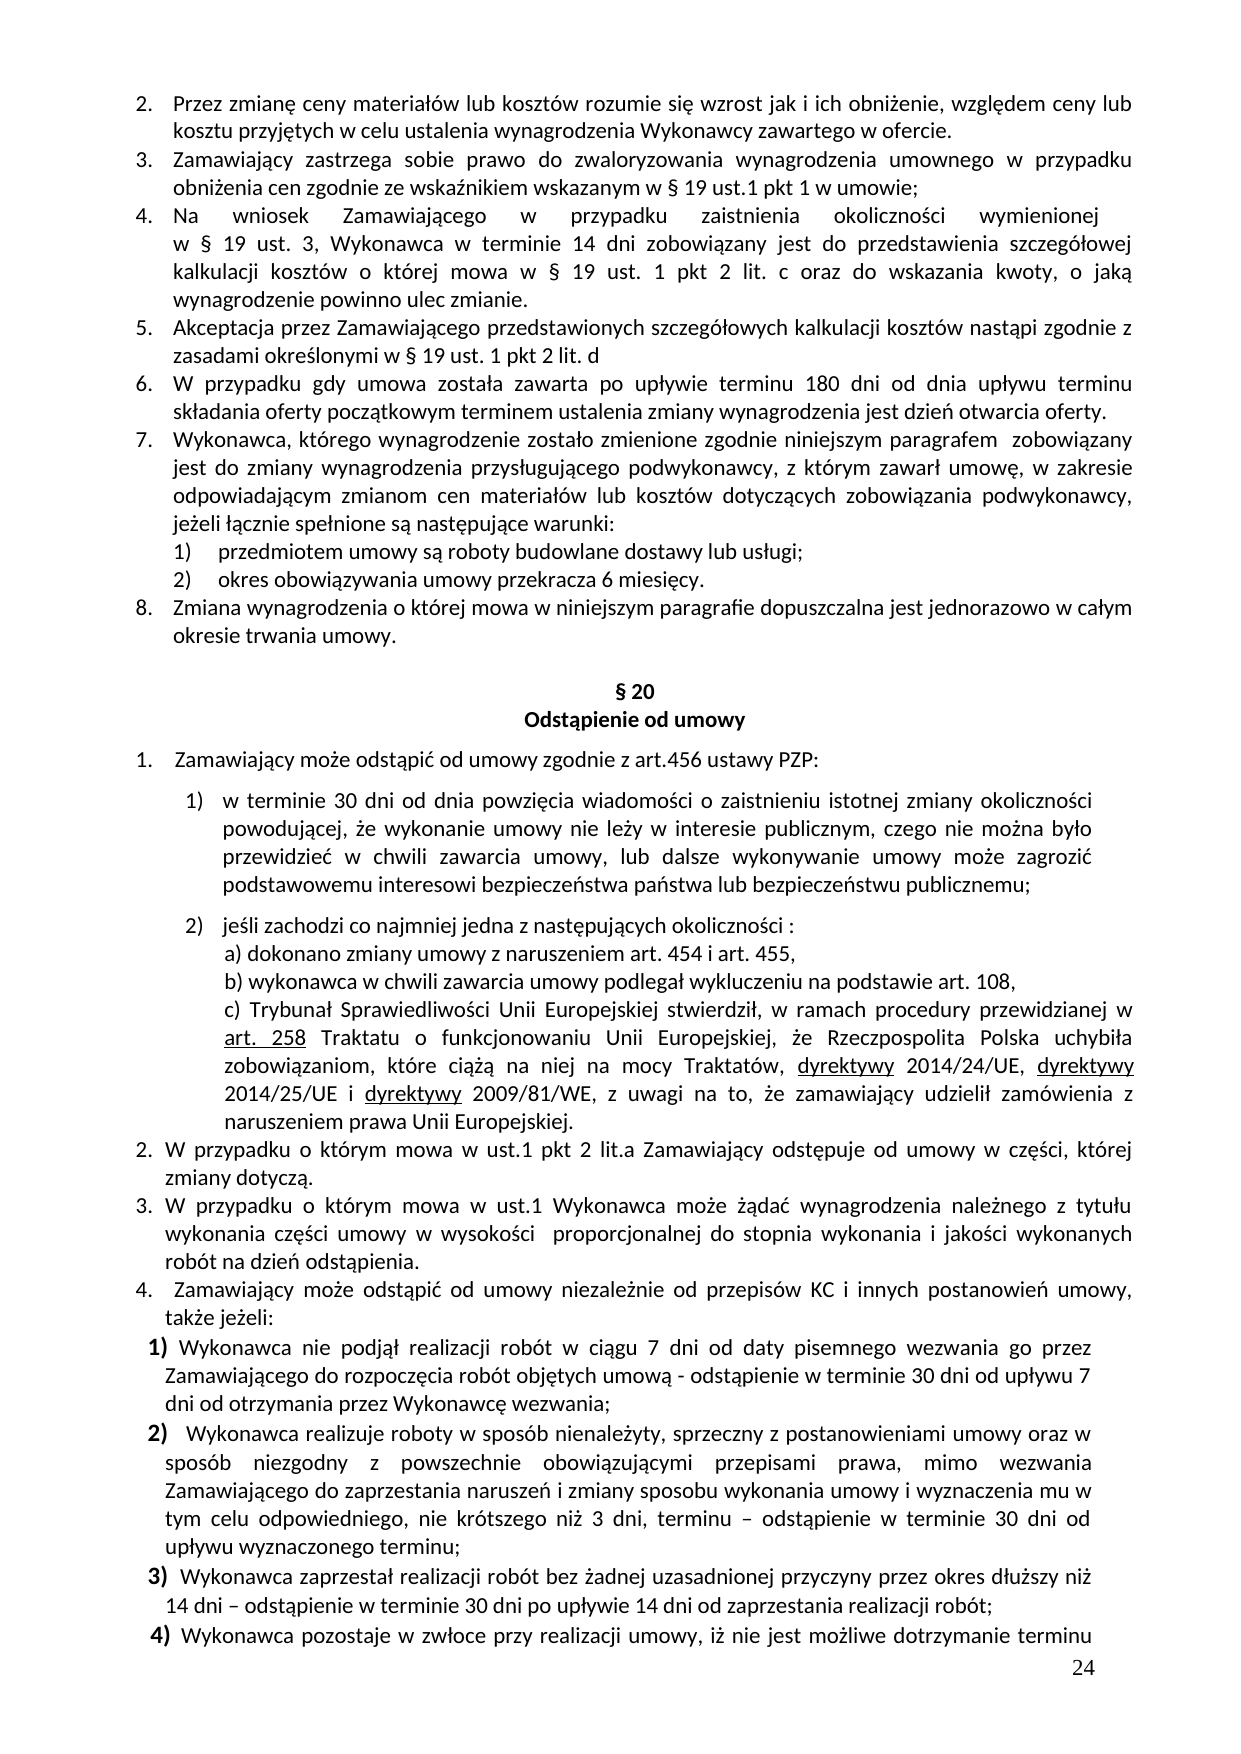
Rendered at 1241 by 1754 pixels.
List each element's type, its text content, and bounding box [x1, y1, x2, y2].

text § 20 [135, 677, 1134, 705]
list c) Trybunał Sprawiedliwości Unii Europejskiej stwierdził, w ramach procedury przewidzianej w art. 258 Traktatu o funkcjonowaniu Unii Europejskiej, że Rzeczpospolita Polska uchybiła zobowiązaniom, które ciążą na niej na mocy Traktatów, dyrektywy 2014/24/UE, dyrektywy 2014/25/UE i dyrektywy 2009/81/WE, z uwagi na to, że zamawiający udzielił zamówienia z naruszeniem prawa Unii Europejskiej. [224, 995, 1134, 1135]
list W przypadku o którym mowa w ust.1 pkt 2 lit.a Zamawiający odstępuje od umowy w części, której zmiany dotyczą. [135, 1135, 1134, 1191]
list a) dokonano zmiany umowy z naruszeniem art. 454 i art. 455, [224, 939, 1134, 967]
list okres obowiązywania umowy przekracza 6 miesięcy. [173, 565, 1134, 593]
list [150, 1619, 1094, 1649]
list przedmiotem umowy są roboty budowlane dostawy lub usługi; [173, 537, 1134, 565]
list Wykonawca, którego wynagrodzenie zostało zmienione zgodnie niniejszym paragrafem zobowiązany jest do zmiany wynagrodzenia przysługującego podwykonawcy, z którym zawarł umowę, w zakresie odpowiadającym zmianom cen materiałów lub kosztów dotyczących zobowiązania podwykonawcy, jeżeli łącznie spełnione są następujące warunki: [135, 425, 1134, 537]
text Odstąpienie od umowy [135, 705, 1134, 733]
list Wykonawca nie podjął realizacji robót w ciągu 7 dni od daty pisemnego wezwania go przez Zamawiającego do rozpoczęcia robót objętych umową - odstąpienie w terminie 30 dni od upływu 7 dni od otrzymania przez Wykonawcę wezwania; [147, 1331, 1093, 1418]
list W przypadku o którym mowa w ust.1 Wykonawca może żądać wynagrodzenia należnego z tytułu wykonania części umowy w wysokości proporcjonalnej do stopnia wykonania i jakości wykonanych robót na dzień odstąpienia. [135, 1191, 1134, 1275]
list W przypadku gdy umowa została zawarta po upływie terminu 180 dni od dnia upływu terminu składania oferty początkowym terminem ustalenia zmiany wynagrodzenia jest dzień otwarcia oferty. [135, 369, 1134, 425]
list Zmiana wynagrodzenia o której mowa w niniejszym paragrafie dopuszczalna jest jednorazowo w całym okresie trwania umowy. [135, 593, 1134, 649]
list jeśli zachodzi co najmniej jedna z następujących okoliczności : [185, 911, 1094, 939]
list Przez zmianę ceny materiałów lub kosztów rozumie się wzrost jak i ich obniżenie, względem ceny lub kosztu przyjętych w celu ustalenia wynagrodzenia Wykonawcy zawartego w ofercie. [135, 89, 1134, 145]
list Zamawiający zastrzega sobie prawo do zwaloryzowania wynagrodzenia umownego w przypadku obniżenia cen zgodnie ze wskaźnikiem wskazanym w § 19 ust.1 pkt 1 w umowie; [135, 145, 1134, 201]
list Zamawiający może odstąpić od umowy zgodnie z art.456 ustawy PZP: [135, 746, 1094, 774]
list b) wykonawca w chwili zawarcia umowy podlegał wykluczeniu na podstawie art. 108, [224, 967, 1134, 995]
list Zamawiający może odstąpić od umowy niezależnie od przepisów KC i innych postanowień umowy, także jeżeli: [135, 1275, 1134, 1331]
list Akceptacja przez Zamawiającego przedstawionych szczegółowych kalkulacji kosztów nastąpi zgodnie z zasadami określonymi w § 19 ust. 1 pkt 2 lit. d [135, 313, 1134, 369]
list Wykonawca zaprzestał realizacji robót bez żadnej uzasadnionej przyczyny przez okres dłuższy niż 14 dni – odstąpienie w terminie 30 dni po upływie 14 dni od zaprzestania realizacji robót; [147, 1560, 1093, 1619]
list Wykonawca realizuje roboty w sposób nienależyty, sprzeczny z postanowieniami umowy oraz w sposób niezgodny z powszechnie obowiązującymi przepisami prawa, mimo wezwania Zamawiającego do zaprzestania naruszeń i zmiany sposobu wykonania umowy i wyznaczenia mu w tym celu odpowiedniego, nie krótszego niż 3 dni, terminu – odstąpienie w terminie 30 dni od upływu wyznaczonego terminu; [147, 1418, 1093, 1560]
list w terminie 30 dni od dnia powzięcia wiadomości o zaistnieniu istotnej zmiany okoliczności powodującej, że wykonanie umowy nie leży w interesie publicznym, czego nie można było przewidzieć w chwili zawarcia umowy, lub dalsze wykonywanie umowy może zagrozić podstawowemu interesowi bezpieczeństwa państwa lub bezpieczeństwu publicznemu; [185, 786, 1094, 898]
list Na wniosek Zamawiającego w przypadku zaistnienia okoliczności wymienionej w § 19 ust. 3, Wykonawca w terminie 14 dni zobowiązany jest do przedstawienia szczegółowej kalkulacji kosztów o której mowa w § 19 ust. 1 pkt 2 lit. c oraz do wskazania kwoty, o jaką wynagrodzenie powinno ulec zmianie. [135, 201, 1134, 313]
